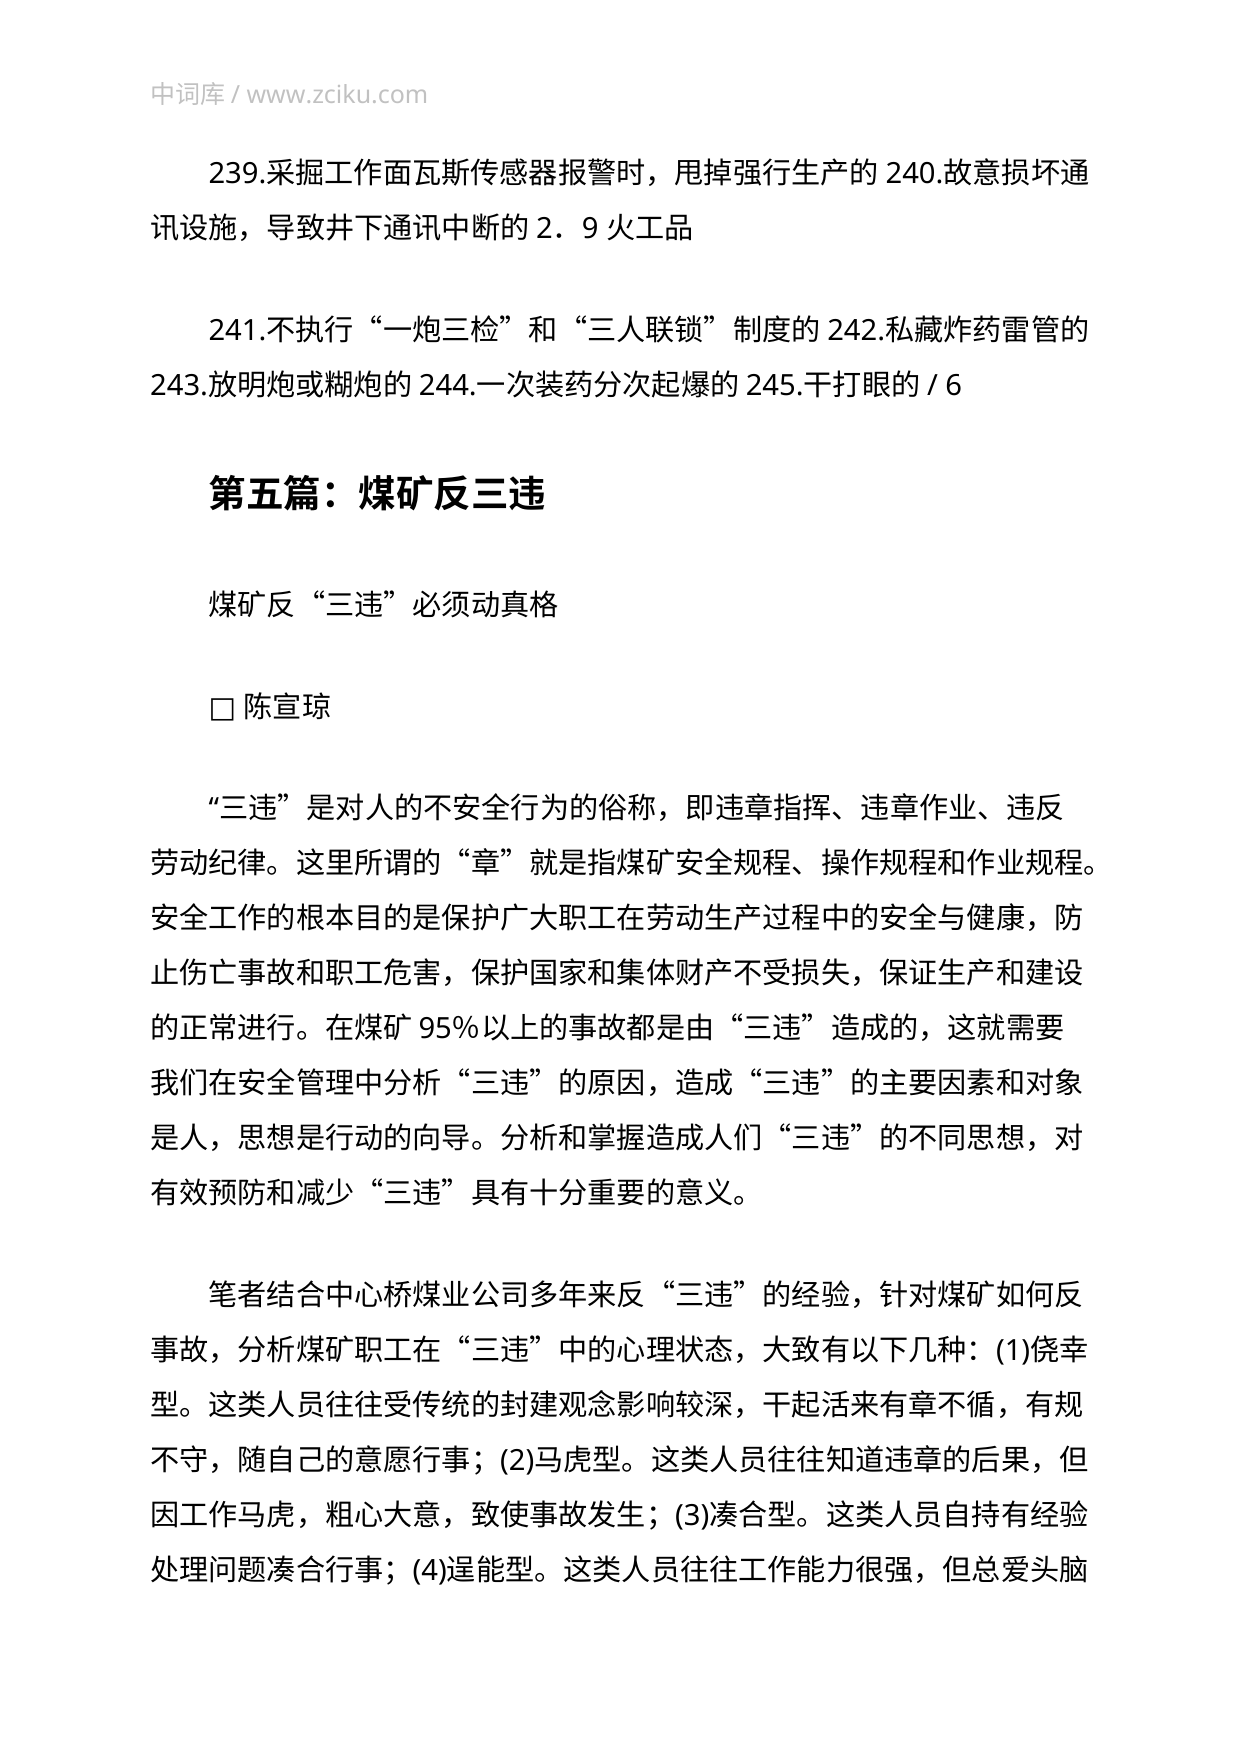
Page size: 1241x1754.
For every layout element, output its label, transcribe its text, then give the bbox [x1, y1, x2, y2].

text “三违”是对人的不安全行为的俗称，即违章指挥、违章作业、违反劳动纪律。这里所谓的“章”就是指煤矿安全规程、操作规程和作业规程。安全工作的根本目的是保护广大职工在劳动生产过程中的安全与健康，防止伤亡事故和职工危害，保护国家和集体财产不受损失，保证生产和建设的正常进行。在煤矿95％以上的事故都是由“三违”造成的，这就需要我们在安全管理中分析“三违”的原因，造成“三违”的主要因素和对象是人，思想是行动的向导。分析和掌握造成人们“三违”的不同思想，对有效预防和减少“三违”具有十分重要的意义。 [150, 785, 1090, 1212]
text □ 陈宣琼 [150, 683, 1090, 726]
text 239.采掘工作面瓦斯传感器报警时，甩掉强行生产的 240.故意损坏通讯设施，导致井下通讯中断的 2．9 火工品 [150, 150, 1090, 247]
text 第五篇：煤矿反三违 [150, 464, 1090, 518]
text 煤矿反“三违”必须动真格 [150, 581, 1090, 624]
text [150, 1271, 1090, 1588]
text 241.不执行“一炮三检”和“三人联锁”制度的 242.私藏炸药雷管的 243.放明炮或糊炮的 244.一次装药分次起爆的 245.干打眼的 / 6 [150, 307, 1090, 404]
